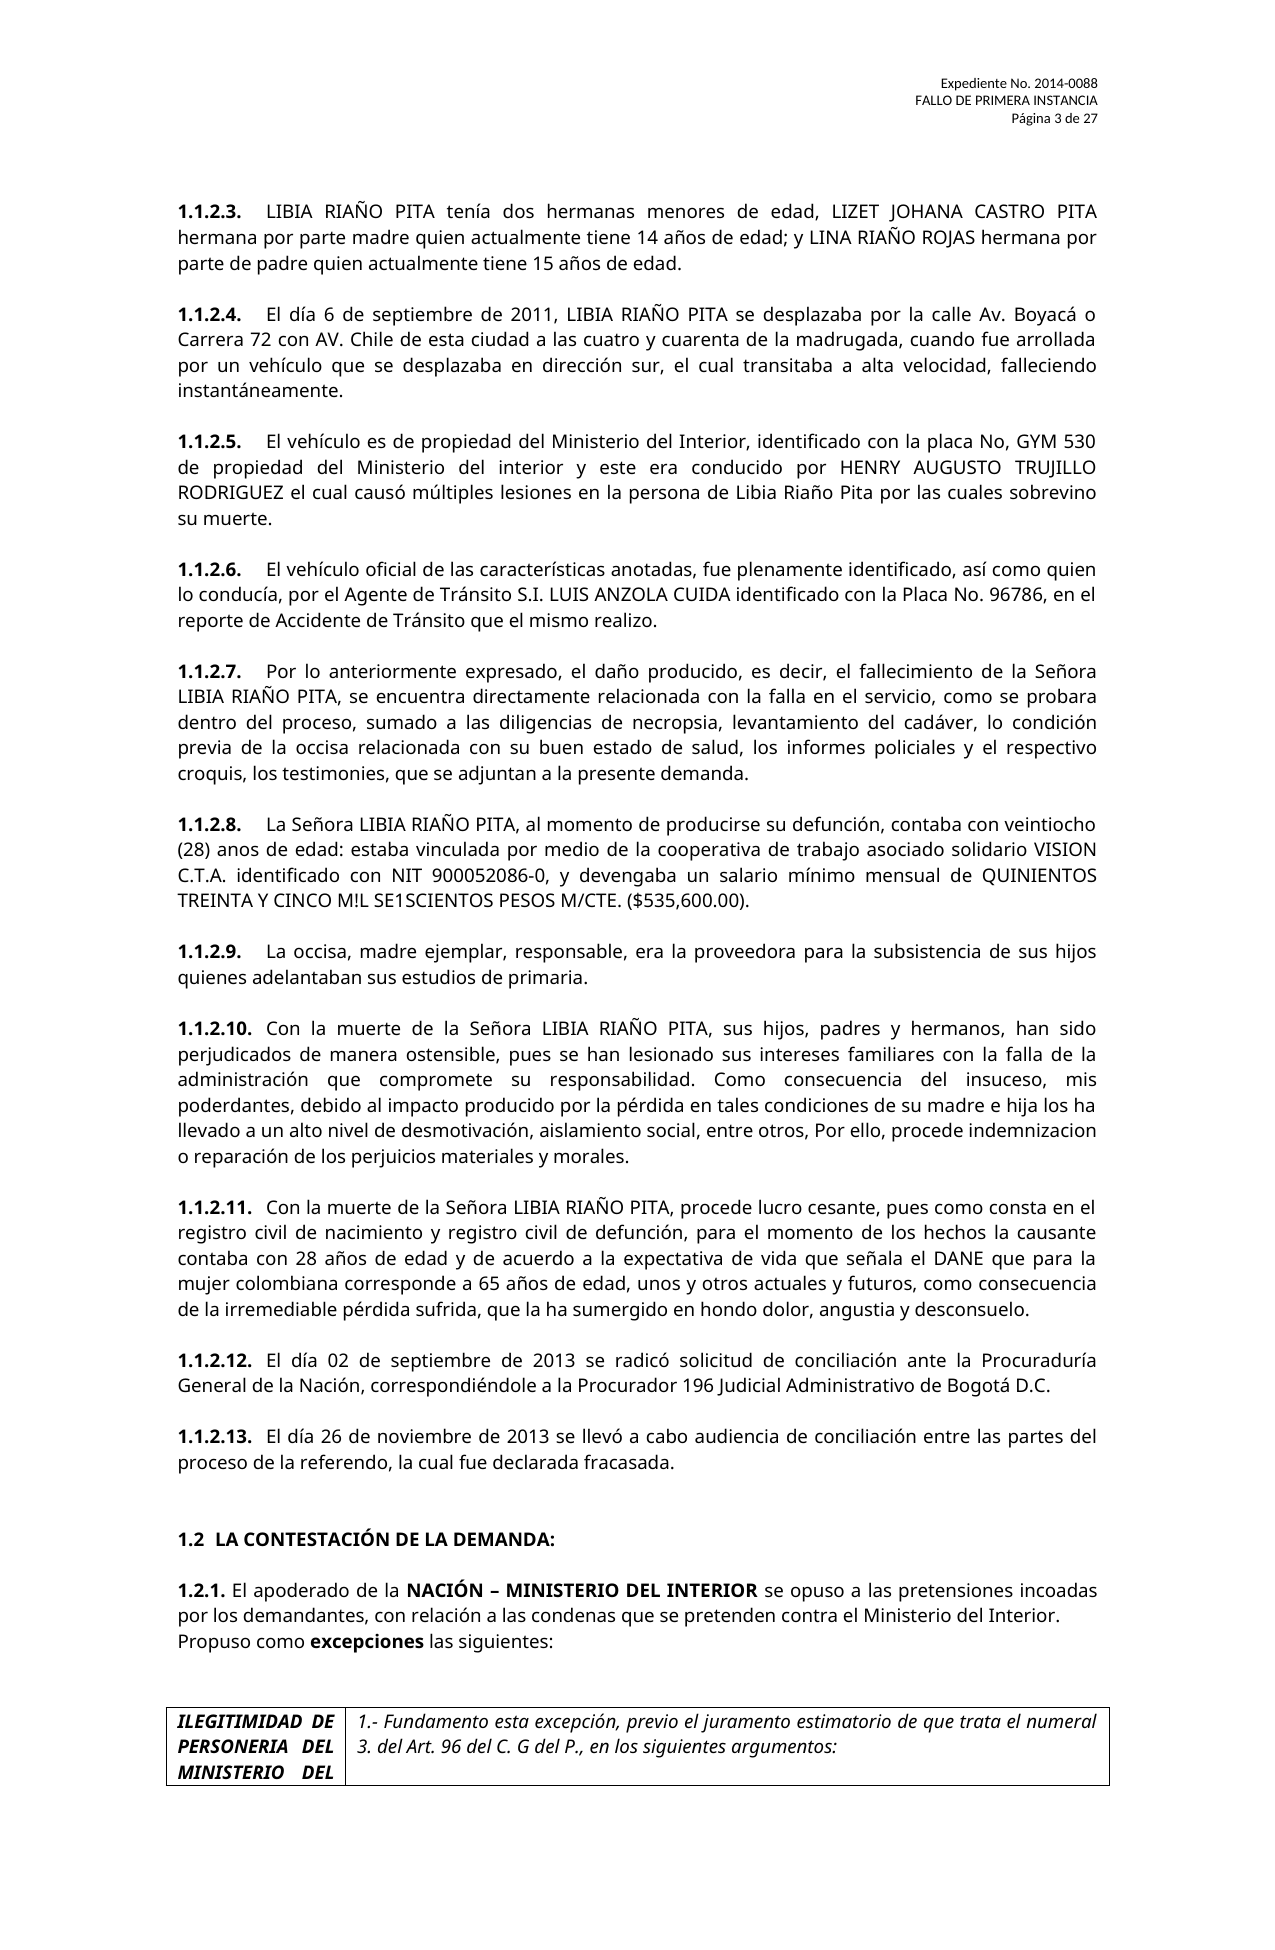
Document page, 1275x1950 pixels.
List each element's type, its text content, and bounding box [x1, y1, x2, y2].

list El vehículo oficial de las características anotadas, fue plenamente identificado, así como quien lo conducía, por el Agente de Tránsito S.I. LUIS ANZOLA CUIDA identificado con la Placa No. 96786, en el reporte de Accidente de Tránsito que el mismo realizo. [177, 556, 1098, 633]
list Con la muerte de la Señora LIBIA RIAÑO PITA, procede lucro cesante, pues como consta en el registro civil de nacimiento y registro civil de defunción, para el momento de los hechos la causante contaba con 28 años de edad y de acuerdo a la expectativa de vida que señala el DANE que para la mujer colombiana corresponde a 65 años de edad, unos y otros actuales y futuros, como consecuencia de la irremediable pérdida sufrida, que la ha sumergido en hondo dolor, angustia y desconsuelo. [177, 1194, 1098, 1322]
list La occisa, madre ejemplar, responsable, era la proveedora para la subsistencia de sus hijos quienes adelantaban sus estudios de primaria. [177, 939, 1098, 990]
list El día 02 de septiembre de 2013 se radicó solicitud de conciliación ante la Procuraduría General de la Nación, correspondiéndole a la Procurador 196 Judicial Administrativo de Bogotá D.C. [177, 1347, 1098, 1398]
list LIBIA RIAÑO PITA tenía dos hermanas menores de edad, LIZET JOHANA CASTRO PITA hermana por parte madre quien actualmente tiene 14 años de edad; y LINA RIAÑO ROJAS hermana por parte de padre quien actualmente tiene 15 años de edad. [177, 199, 1098, 275]
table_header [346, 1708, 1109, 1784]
list LA CONTESTACIÓN DE LA DEMANDA: [177, 1526, 1098, 1551]
text 1.2.1. El apoderado de la NACIÓN – MINISTERIO DEL INTERIOR se opuso a las pretensiones incoadas por los demandantes, con relación a las condenas que se pretenden contra el Ministerio del Interior. [177, 1577, 1098, 1628]
text Propuso como excepciones las siguientes: [177, 1628, 1098, 1653]
list El vehículo es de propiedad del Ministerio del Interior, identificado con la placa No, GYM 530 de propiedad del Ministerio del interior y este era conducido por HENRY AUGUSTO TRUJILLO RODRIGUEZ el cual causó múltiples lesiones en la persona de Libia Riaño Pita por las cuales sobrevino su muerte. [177, 428, 1098, 531]
list La Señora LIBIA RIAÑO PITA, al momento de producirse su defunción, contaba con veintiocho (28) anos de edad: estaba vinculada por medio de la cooperativa de trabajo asociado solidario VISION C.T.A. identificado con NIT 900052086-0, y devengaba un salario mínimo mensual de QUINIENTOS TREINTA Y CINCO M!L SE1SCIENTOS PESOS M/CTE. ($535,600.00). [177, 811, 1098, 913]
list Por lo anteriormente expresado, el daño producido, es decir, el fallecimiento de la Señora LIBIA RIAÑO PITA, se encuentra directamente relacionada con la falla en el servicio, como se probara dentro del proceso, sumado a las diligencias de necropsia, levantamiento del cadáver, lo condición previa de la occisa relacionada con su buen estado de salud, los informes policiales y el respectivo croquis, los testimonies, que se adjuntan a la presente demanda. [177, 658, 1098, 786]
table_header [167, 1708, 345, 1784]
list El día 26 de noviembre de 2013 se llevó a cabo audiencia de conciliación entre las partes del proceso de la referendo, la cual fue declarada fracasada. [177, 1424, 1098, 1475]
list Con la muerte de la Señora LIBIA RIAÑO PITA, sus hijos, padres y hermanos, han sido perjudicados de manera ostensible, pues se han lesionado sus intereses familiares con la falla de la administración que compromete su responsabilidad. Como consecuencia del insuceso, mis poderdantes, debido al impacto producido por la pérdida en tales condiciones de su madre e hija los ha llevado a un alto nivel de desmotivación, aislamiento social, entre otros, Por ello, procede indemnizacion o reparación de los perjuicios materiales y morales. [177, 1015, 1098, 1168]
list El día 6 de septiembre de 2011, LIBIA RIAÑO PITA se desplazaba por la calle Av. Boyacá o Carrera 72 con AV. Chile de esta ciudad a las cuatro y cuarenta de la madrugada, cuando fue arrollada por un vehículo que se desplazaba en dirección sur, el cual transitaba a alta velocidad, falleciendo instantáneamente. [177, 301, 1098, 403]
